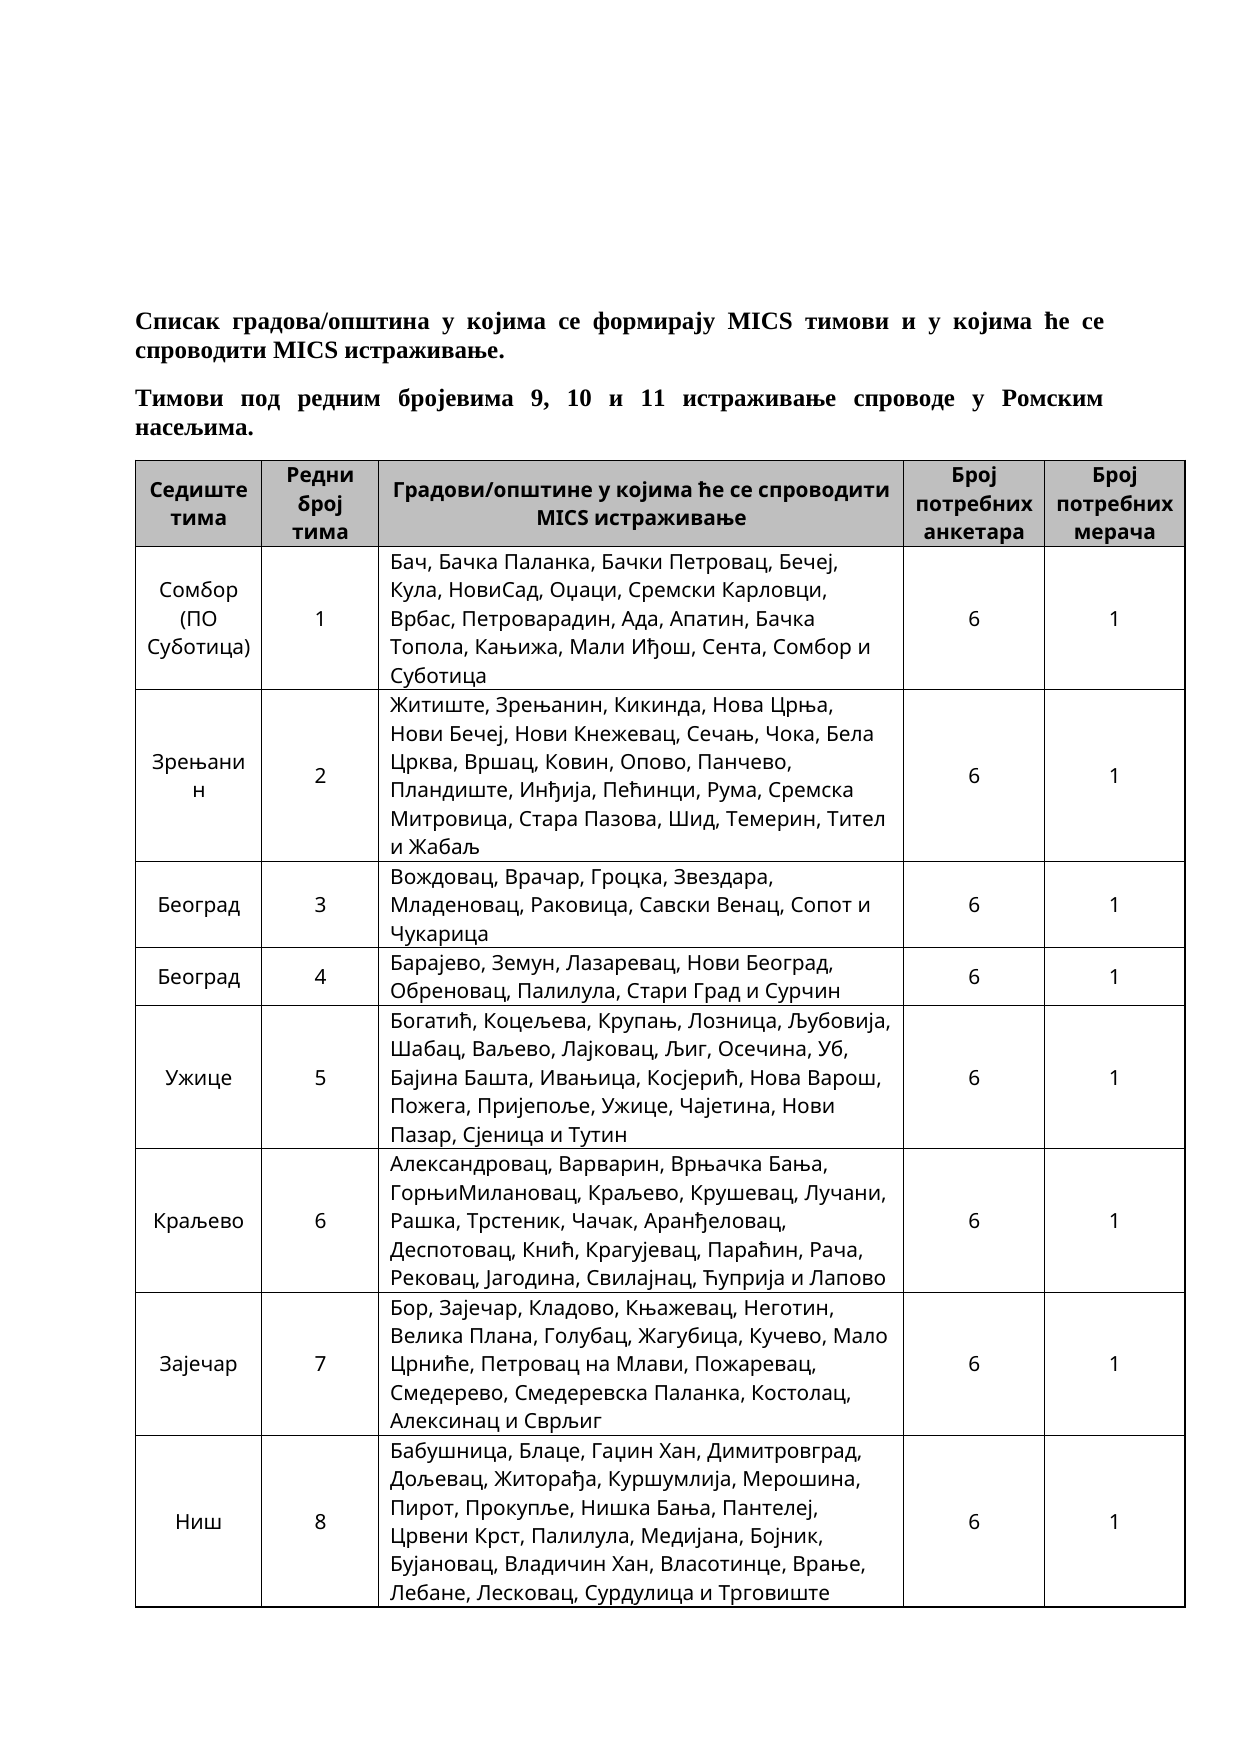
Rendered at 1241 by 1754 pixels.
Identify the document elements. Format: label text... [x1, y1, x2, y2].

table_cell 1 [1045, 690, 1184, 861]
table_cell 3 [262, 862, 378, 947]
table_cell 1 [1045, 862, 1184, 947]
table_cell Богатић, Коцељева, Крупањ, Лозница, Љубовија, Шабац, Ваљево, Лајковац, Љиг, Осечина, Уб, Бајина Башта, Ивањица, Косјерић, Нова Варош, Пожега, Пријепоље, Ужице, Чајетина, Нови Пазар, Сјеница и Тутин [379, 1006, 903, 1148]
table_cell 6 [904, 690, 1044, 861]
table_cell Београд [136, 862, 261, 947]
table_header Број потребних анкетара [904, 461, 1044, 546]
table_cell 1 [262, 547, 378, 689]
table_cell 2 [262, 690, 378, 861]
table_header Седиште тима [136, 461, 261, 546]
table_cell 6 [904, 1149, 1044, 1292]
table_cell 6 [904, 1436, 1044, 1606]
table_header Редни број тима [262, 461, 378, 546]
table_cell Барајево, Земун, Лазаревац, Нови Београд, Обреновац, Палилула, Стари Град и Сурчин [379, 948, 903, 1005]
table_cell Бач, Бачка Паланка, Бачки Петровац, Бечеј, Кула, НовиСад, Оџаци, Сремски Карловци, Врбас, Петроварадин, Ада, Апатин, Бачка Топола, Кањижа, Мали Иђош, Сента, Сомбор и Суботица [379, 547, 903, 689]
table_cell Краљево [136, 1149, 261, 1292]
table_cell 1 [1045, 948, 1184, 1005]
text Тимови под редним бројевима 9, 10 и 11 истраживање спроводе у Ромским насељима. [135, 383, 1105, 440]
table_cell 8 [262, 1436, 378, 1606]
table_cell 6 [904, 948, 1044, 1005]
table_cell 6 [262, 1149, 378, 1292]
table_cell Сомбор (ПО Суботица) [136, 547, 261, 689]
table_cell Бабушница, Блаце, Гаџин Хан, Димитровград, Дољевац, Житорађа, Куршумлија, Мерошина, Пирот, Прокупље, Нишка Бања, Пантелеј, Црвени Крст, Палилула, Медијана, Бојник, Бујановац, Владичин Хан, Власотинце, Врање, Лебане, Лесковац, Сурдулица и Трговиште [379, 1436, 903, 1606]
table_cell 4 [262, 948, 378, 1005]
table_cell 6 [904, 862, 1044, 947]
table_header Градови/општине у којима ће се спроводити МICS истраживање [379, 461, 903, 546]
table_cell 5 [262, 1006, 378, 1148]
table_cell 6 [904, 1293, 1044, 1435]
table_cell Зрењанин [136, 690, 261, 861]
table_cell 1 [1045, 547, 1184, 689]
table_cell 7 [262, 1293, 378, 1435]
table_cell 1 [1045, 1006, 1184, 1148]
table_cell Ужице [136, 1006, 261, 1148]
table_cell 1 [1045, 1293, 1184, 1435]
table_cell Бор, Зајечар, Кладово, Књажевац, Неготин, Велика Плана, Голубац, Жагубица, Кучево, Мало Црниће, Петровац на Млави, Пожаревац, Смедерево, Смедеревска Паланка, Костолац, Алексинац и Сврљиг [379, 1293, 903, 1435]
table_cell Житиште, Зрењанин, Кикинда, Нова Црња, Нови Бечеј, Нови Кнежевац, Сечањ, Чока, Бела Црква, Вршац, Ковин, Опово, Панчево, Пландиште, Инђија, Пећинци, Рума, Сремска Митровица, Стара Пазова, Шид, Темерин, Тител и Жабаљ [379, 690, 903, 861]
table_cell 6 [904, 547, 1044, 689]
table_cell 1 [1045, 1149, 1184, 1292]
table_header Број потребних мерача [1045, 461, 1184, 546]
table_cell Зајечар [136, 1293, 261, 1435]
table_cell 6 [904, 1006, 1044, 1148]
table_cell 1 [1045, 1436, 1184, 1606]
table_cell Александровац, Варварин, Врњачка Бања, ГорњиМилановац, Краљево, Крушевац, Лучани, Рашка, Трстеник, Чачак, Аранђеловац, Деспотовац, Кнић, Крагујевац, Параћин, Рача, Рековац, Јагодина, Свилајнац, Ћуприја и Лапово [379, 1149, 903, 1292]
table_cell Вождовац, Врачар, Гроцка, Звездара, Младеновац, Раковица, Савски Венац, Сопот и Чукарица [379, 862, 903, 947]
table_cell Београд [136, 948, 261, 1005]
text Списак градова/општина у којима се формирају МICS тимови и у којима ће се спроводити МICS истраживање. [135, 306, 1105, 364]
table_cell Ниш [136, 1436, 261, 1606]
